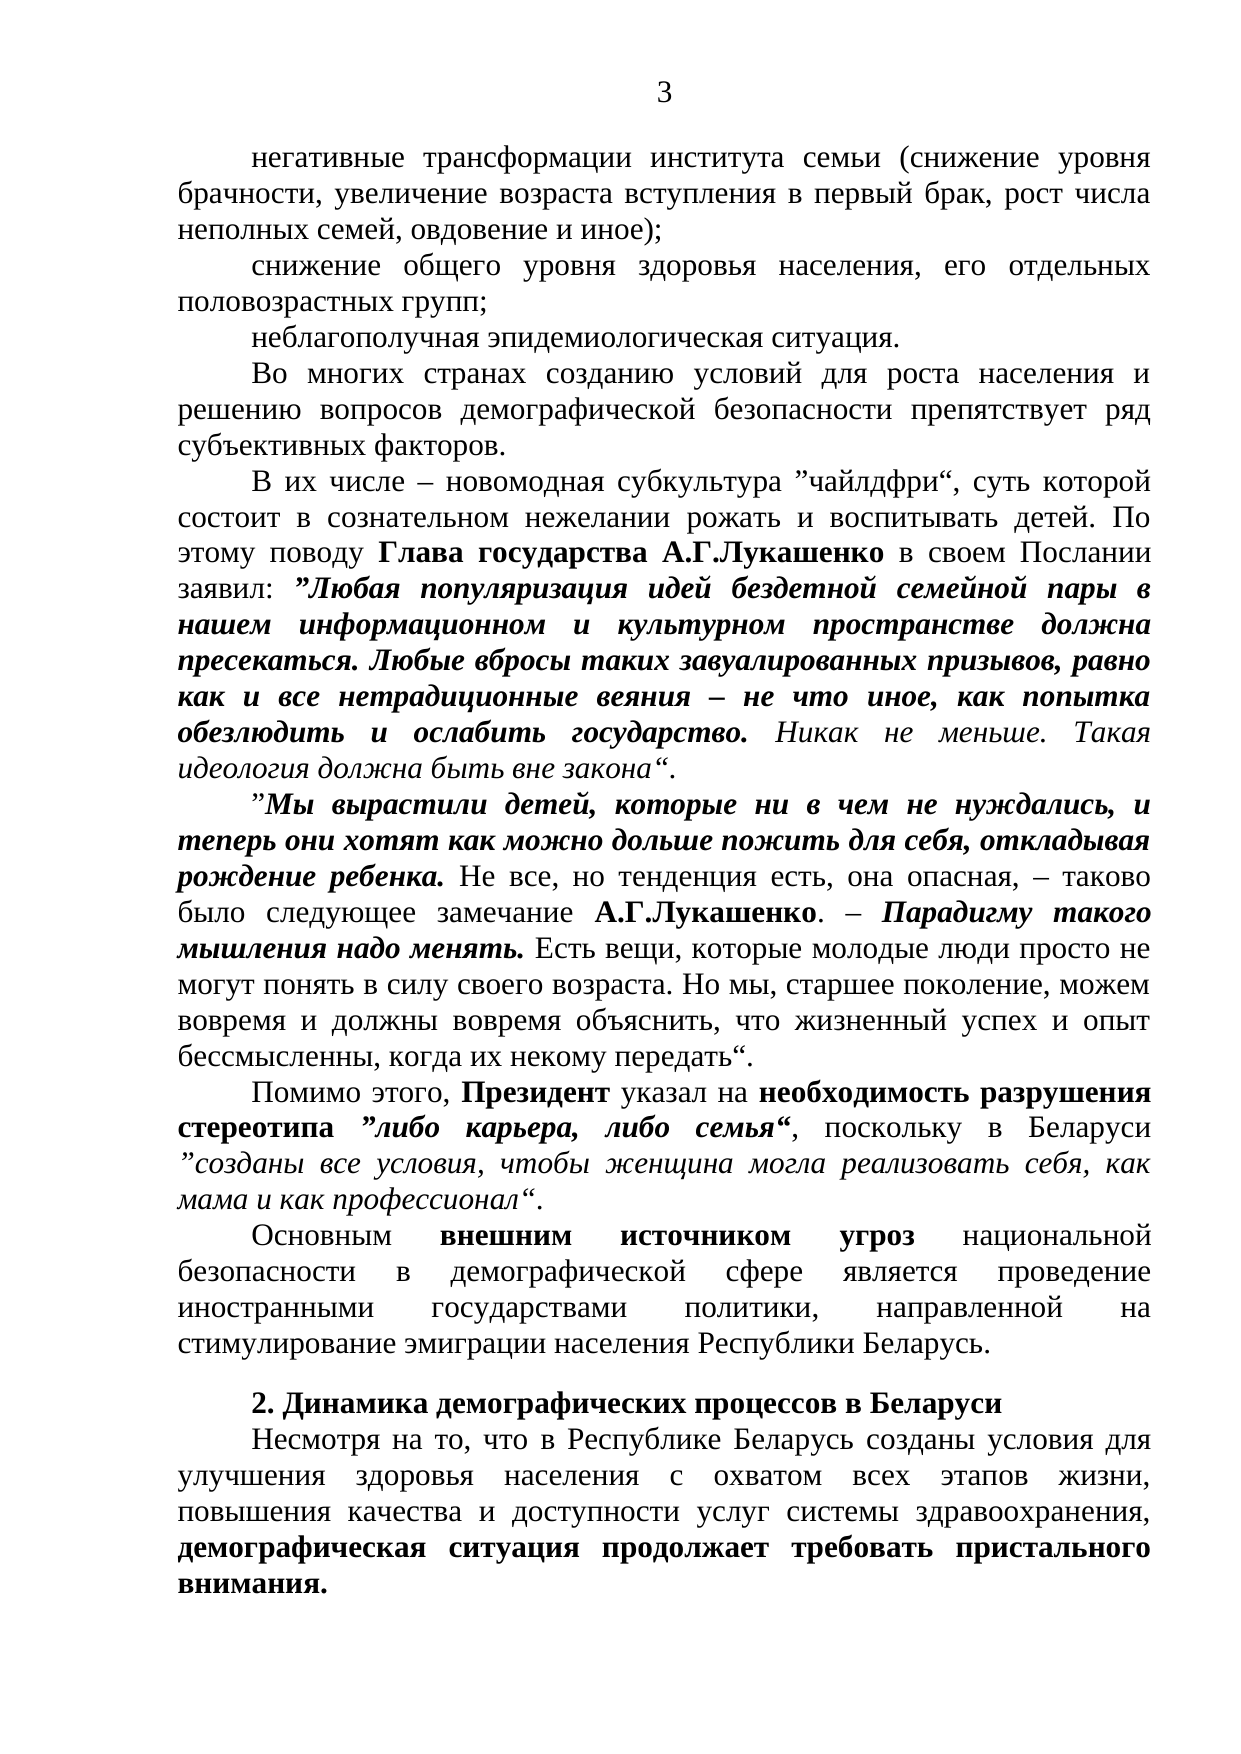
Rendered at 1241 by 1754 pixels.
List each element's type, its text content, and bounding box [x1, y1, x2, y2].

text Основным внешним источником угроз национальной безопасности в демографической сфере является проведение иностранными государствами политики, направленной на стимулирование эмиграции населения Республики Беларусь. [177, 1217, 1152, 1360]
text Во многих странах созданию условий для роста населения и решению вопросов демографической безопасности препятствует ряд субъективных факторов. [177, 354, 1152, 462]
text Несмотря на то, что в Республике Беларусь созданы условия для улучшения здоровья населения с охватом всех этапов жизни, повышения качества и доступности услуг системы здравоохранения, демографическая ситуация продолжает требовать пристального внимания. [177, 1420, 1152, 1600]
text Помимо этого, Президент указал на необходимость разрушения стереотипа ”либо карьера, либо семья“, поскольку в Беларуси ”созданы все условия, чтобы женщина могла реализовать себя, как мама и как профессионал“. [177, 1073, 1152, 1217]
text В их числе – новомодная субкультура ”чайлдфри“, суть которой состоит в сознательном нежелании рожать и воспитывать детей. По этому поводу Глава государства А.Г.Лукашенко в своем Послании заявил: ”Любая популяризация идей бездетной семейной пары в нашем информационном и культурном пространстве должна пресекаться. Любые вбросы таких завуалированных призывов, равно как и все нетрадиционные веяния – не что иное, как попытка обезлюдить и ослабить государство. Никак не меньше. Такая идеология должна быть вне закона“. [177, 462, 1152, 785]
text ”Мы вырастили детей, которые ни в чем не нуждались, и теперь они хотят как можно дольше пожить для себя, откладывая рождение ребенка. Не все, но тенденция есть, она опасная, – таково было следующее замечание А.Г.Лукашенко. – Парадигму такого мышления надо менять. Есть вещи, которые молодые люди просто не могут понять в силу своего возраста. Но мы, старшее поколение, можем вовремя и должны вовремя объяснить, что жизненный успех и опыт бессмысленны, когда их некому передать“. [177, 785, 1152, 1073]
text неблагополучная эпидемиологическая ситуация. [177, 318, 1152, 354]
text негативные трансформации института семьи (снижение уровня брачности, увеличение возраста вступления в первый брак, рост числа неполных семей, овдовение и иное); [177, 138, 1152, 246]
text 2. Динамика демографических процессов в Беларуси [177, 1384, 1152, 1420]
text снижение общего уровня здоровья населения, его отдельных половозрастных групп; [177, 246, 1152, 318]
